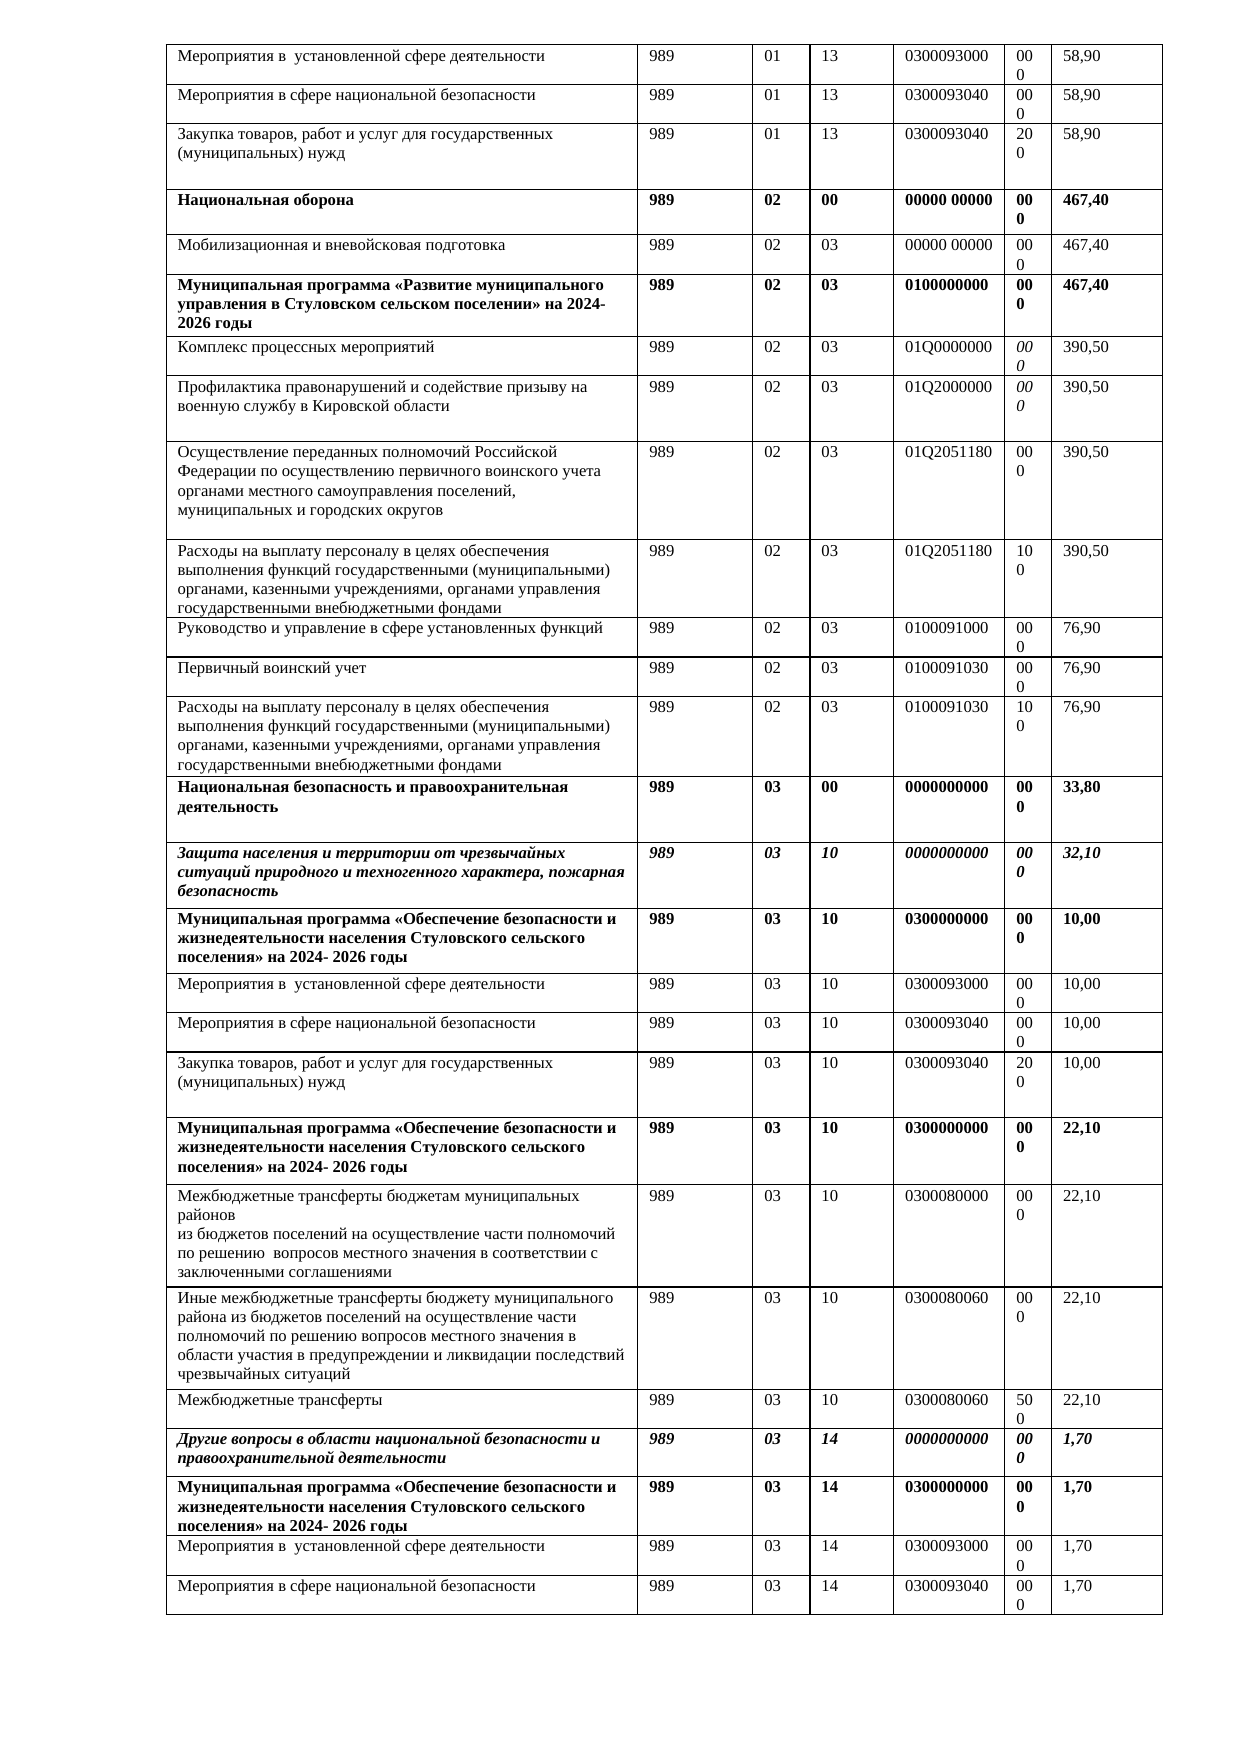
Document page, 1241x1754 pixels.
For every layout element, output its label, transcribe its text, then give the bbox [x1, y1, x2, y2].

table_cell 01Q2051180 [894, 540, 1004, 617]
table_cell 0300080060 [894, 1390, 1004, 1428]
table_cell Защита населения и территории от чрезвычайных ситуаций природного и техногенного характера, пожарная безопасность [167, 843, 637, 907]
table_cell 0300093000 [894, 1536, 1004, 1574]
table_cell Муниципальная программа «Обеспечение безопасности и жизнедеятельности населения Стуловского сельского поселения» на 2024- 2026 годы [167, 909, 637, 973]
table_cell 467,40 [1052, 275, 1162, 336]
table_cell 14 [811, 1477, 893, 1535]
table_cell 10 [811, 1288, 893, 1389]
table_cell 00 [811, 777, 893, 842]
table_cell 989 [638, 275, 752, 336]
table_cell 000 [1005, 1576, 1051, 1614]
table_cell 02 [753, 337, 809, 375]
table_cell 22,10 [1052, 1390, 1162, 1428]
table_cell 989 [638, 376, 752, 441]
table_cell 01Q0000000 [894, 337, 1004, 375]
table_cell 1,70 [1052, 1477, 1162, 1535]
table_cell 0000000000 [894, 843, 1004, 907]
table_cell 1,70 [1052, 1576, 1162, 1614]
table_cell Осуществление переданных полномочий Российской Федерации по осуществлению первичного воинского учета органами местного самоуправления поселений, муниципальных и городских округов [167, 442, 637, 539]
table_cell 03 [753, 1288, 809, 1389]
table_cell 1,70 [1052, 1536, 1162, 1574]
table_cell Мероприятия в установленной сфере деятельности [167, 1536, 637, 1574]
table_cell 000 [1005, 1185, 1051, 1286]
table_cell 989 [638, 1477, 752, 1535]
table_cell 989 [638, 1536, 752, 1574]
table_cell 0300000000 [894, 909, 1004, 973]
table_cell 22,10 [1052, 1288, 1162, 1389]
table_cell 03 [811, 376, 893, 441]
table_cell 989 [638, 697, 752, 776]
table_cell 33,80 [1052, 777, 1162, 842]
table_cell 03 [753, 1053, 809, 1117]
table_cell 467,40 [1052, 190, 1162, 234]
table_cell 390,50 [1052, 337, 1162, 375]
table_cell 01 [753, 85, 809, 123]
table_cell 01 [753, 124, 809, 189]
table_cell 14 [811, 1429, 893, 1476]
table_cell 000 [1005, 235, 1051, 273]
table_cell 13 [811, 85, 893, 123]
table_cell 989 [638, 1013, 752, 1051]
table_cell 03 [753, 1185, 809, 1286]
table_cell 989 [638, 442, 752, 539]
table_cell 0300093000 [894, 45, 1004, 84]
table_cell 000 [1005, 337, 1051, 375]
table_cell Иные межбюджетные трансферты бюджету муниципального района из бюджетов поселений на осуществление части полномочий по решению вопросов местного значения в области участия в предупреждении и ликвидации последствий чрезвычайных ситуаций [167, 1288, 637, 1389]
table_cell 000 [1005, 777, 1051, 842]
table_cell 989 [638, 1053, 752, 1117]
table_cell 00000 00000 [894, 235, 1004, 273]
table_cell 0100091000 [894, 618, 1004, 656]
table_cell 03 [753, 1576, 809, 1614]
table_cell 14 [811, 1576, 893, 1614]
table_cell 0300000000 [894, 1477, 1004, 1535]
table_cell 10 [811, 1053, 893, 1117]
table_cell 02 [753, 540, 809, 617]
table_cell 03 [753, 1390, 809, 1428]
table_cell 00 [811, 190, 893, 234]
table_cell 0300080060 [894, 1288, 1004, 1389]
table_cell 03 [753, 1013, 809, 1051]
table_cell Первичный воинский учет [167, 658, 637, 696]
table_cell 10,00 [1052, 1013, 1162, 1051]
table_cell 000 [1005, 618, 1051, 656]
table_cell 10 [811, 1390, 893, 1428]
table_cell 989 [638, 1576, 752, 1614]
table_cell Закупка товаров, работ и услуг для государственных (муниципальных) нужд [167, 124, 637, 189]
table_cell 03 [811, 658, 893, 696]
table_cell 0300093040 [894, 1053, 1004, 1117]
table_cell 02 [753, 442, 809, 539]
table_cell Мероприятия в сфере национальной безопасности [167, 85, 637, 123]
table_cell 989 [638, 85, 752, 123]
table_cell 200 [1005, 124, 1051, 189]
table_cell Межбюджетные трансферты [167, 1390, 637, 1428]
table_cell 989 [638, 1390, 752, 1428]
table_cell 000 [1005, 974, 1051, 1012]
table_cell 100 [1005, 540, 1051, 617]
table_cell 390,50 [1052, 376, 1162, 441]
table_cell 01Q2051180 [894, 442, 1004, 539]
table_cell 14 [811, 1536, 893, 1574]
table_cell Национальная безопасность и правоохранительная деятельность [167, 777, 637, 842]
table_cell 200 [1005, 1053, 1051, 1117]
table_cell 22,10 [1052, 1118, 1162, 1184]
table_cell 10 [811, 1118, 893, 1184]
table_cell 989 [638, 45, 752, 84]
table_cell Мероприятия в установленной сфере деятельности [167, 974, 637, 1012]
table_cell Муниципальная программа «Обеспечение безопасности и жизнедеятельности населения Стуловского сельского поселения» на 2024- 2026 годы [167, 1477, 637, 1535]
table_cell 000 [1005, 1013, 1051, 1051]
table_cell 03 [811, 337, 893, 375]
table_cell 02 [753, 275, 809, 336]
table_cell 02 [753, 618, 809, 656]
table_cell Закупка товаров, работ и услуг для государственных (муниципальных) нужд [167, 1053, 637, 1117]
table_cell 989 [638, 540, 752, 617]
table_cell 58,90 [1052, 85, 1162, 123]
table_cell 989 [638, 974, 752, 1012]
table_cell 989 [638, 843, 752, 907]
table_cell 0100000000 [894, 275, 1004, 336]
table_cell 02 [753, 190, 809, 234]
table_cell 000 [1005, 1429, 1051, 1476]
table_cell 0100091030 [894, 697, 1004, 776]
table_cell Межбюджетные трансферты бюджетам муниципальных районов из бюджетов поселений на осуществление части полномочий по решению вопросов местного значения в соответствии с заключенными соглашениями [167, 1185, 637, 1286]
table_cell Мероприятия в сфере национальной безопасности [167, 1576, 637, 1614]
table_cell 000 [1005, 1118, 1051, 1184]
table_cell 02 [753, 697, 809, 776]
table_cell 03 [811, 442, 893, 539]
table_cell 989 [638, 618, 752, 656]
table_cell 000 [1005, 658, 1051, 696]
table_cell 76,90 [1052, 618, 1162, 656]
table_cell Расходы на выплату персоналу в целях обеспечения выполнения функций государственными (муниципальными) органами, казенными учреждениями, органами управления государственными внебюджетными фондами [167, 697, 637, 776]
table_cell 02 [753, 376, 809, 441]
table_cell 03 [811, 618, 893, 656]
table_cell Национальная оборона [167, 190, 637, 234]
table_cell 03 [753, 1477, 809, 1535]
table_cell 02 [753, 235, 809, 273]
table_cell 03 [753, 1118, 809, 1184]
table_cell 989 [638, 235, 752, 273]
table_cell 10,00 [1052, 1053, 1162, 1117]
table_cell Руководство и управление в сфере установленных функций [167, 618, 637, 656]
table_cell 58,90 [1052, 124, 1162, 189]
table_cell 989 [638, 190, 752, 234]
table_cell 10 [811, 974, 893, 1012]
table_cell 0300080000 [894, 1185, 1004, 1286]
table_cell Муниципальная программа «Развитие муниципального управления в Стуловском сельском поселении» на 2024-2026 годы [167, 275, 637, 336]
table_cell 390,50 [1052, 540, 1162, 617]
table_cell 000 [1005, 1477, 1051, 1535]
table_cell 13 [811, 45, 893, 84]
table_cell 01Q2000000 [894, 376, 1004, 441]
table_cell 467,40 [1052, 235, 1162, 273]
table_cell 0300093000 [894, 974, 1004, 1012]
table_cell 10 [811, 843, 893, 907]
table_cell 10,00 [1052, 909, 1162, 973]
table_cell 989 [638, 124, 752, 189]
table_cell 000 [1005, 275, 1051, 336]
table_cell 10 [811, 1185, 893, 1286]
table_cell Мероприятия в сфере национальной безопасности [167, 1013, 637, 1051]
table_cell 02 [753, 658, 809, 696]
table_cell 989 [638, 1185, 752, 1286]
table_cell 13 [811, 124, 893, 189]
table_cell Мероприятия в установленной сфере деятельности [167, 45, 637, 84]
table_cell 03 [753, 1536, 809, 1574]
table_cell 989 [638, 1288, 752, 1389]
table_cell 03 [753, 777, 809, 842]
table_cell 100 [1005, 697, 1051, 776]
table_cell 10 [811, 1013, 893, 1051]
table_cell 0000000000 [894, 777, 1004, 842]
table_cell 0300093040 [894, 85, 1004, 123]
table_cell 390,50 [1052, 442, 1162, 539]
table_cell Комплекс процессных мероприятий [167, 337, 637, 375]
table_cell 03 [753, 843, 809, 907]
table_cell 0300093040 [894, 124, 1004, 189]
table_cell Муниципальная программа «Обеспечение безопасности и жизнедеятельности населения Стуловского сельского поселения» на 2024- 2026 годы [167, 1118, 637, 1184]
table_cell 03 [811, 235, 893, 273]
table_cell 10,00 [1052, 974, 1162, 1012]
table_cell 03 [753, 1429, 809, 1476]
table_cell 03 [811, 697, 893, 776]
table_cell 989 [638, 777, 752, 842]
table_cell 989 [638, 909, 752, 973]
table_cell 000 [1005, 909, 1051, 973]
table_cell 1,70 [1052, 1429, 1162, 1476]
table_cell 0100091030 [894, 658, 1004, 696]
table_cell 76,90 [1052, 658, 1162, 696]
table_cell 0300000000 [894, 1118, 1004, 1184]
table_cell 10 [811, 909, 893, 973]
table_cell 58,90 [1052, 45, 1162, 84]
table_cell Мобилизационная и вневойсковая подготовка [167, 235, 637, 273]
table_cell 03 [753, 974, 809, 1012]
table_cell 000 [1005, 442, 1051, 539]
table_cell 000 [1005, 1536, 1051, 1574]
table_cell 000 [1005, 190, 1051, 234]
table_cell 03 [811, 275, 893, 336]
table_cell 000 [1005, 376, 1051, 441]
table_cell 22,10 [1052, 1185, 1162, 1286]
table_cell 000 [1005, 45, 1051, 84]
table_cell 000 [1005, 85, 1051, 123]
table_cell 0300093040 [894, 1013, 1004, 1051]
table_cell 01 [753, 45, 809, 84]
table_cell 0000000000 [894, 1429, 1004, 1476]
table_cell 0300093040 [894, 1576, 1004, 1614]
table_cell 500 [1005, 1390, 1051, 1428]
table_cell 000 [1005, 1288, 1051, 1389]
table_cell Профилактика правонарушений и содействие призыву на военную службу в Кировской области [167, 376, 637, 441]
table_cell Другие вопросы в области национальной безопасности и правоохранительной деятельности [167, 1429, 637, 1476]
table_cell 000 [1005, 843, 1051, 907]
table_cell 989 [638, 658, 752, 696]
table_cell Расходы на выплату персоналу в целях обеспечения выполнения функций государственными (муниципальными) органами, казенными учреждениями, органами управления государственными внебюджетными фондами [167, 540, 637, 617]
table_cell 989 [638, 1118, 752, 1184]
table_cell 03 [811, 540, 893, 617]
table_cell 32,10 [1052, 843, 1162, 907]
table_cell 989 [638, 337, 752, 375]
table_cell 76,90 [1052, 697, 1162, 776]
table_cell 03 [753, 909, 809, 973]
table_cell 989 [638, 1429, 752, 1476]
table_cell 00000 00000 [894, 190, 1004, 234]
